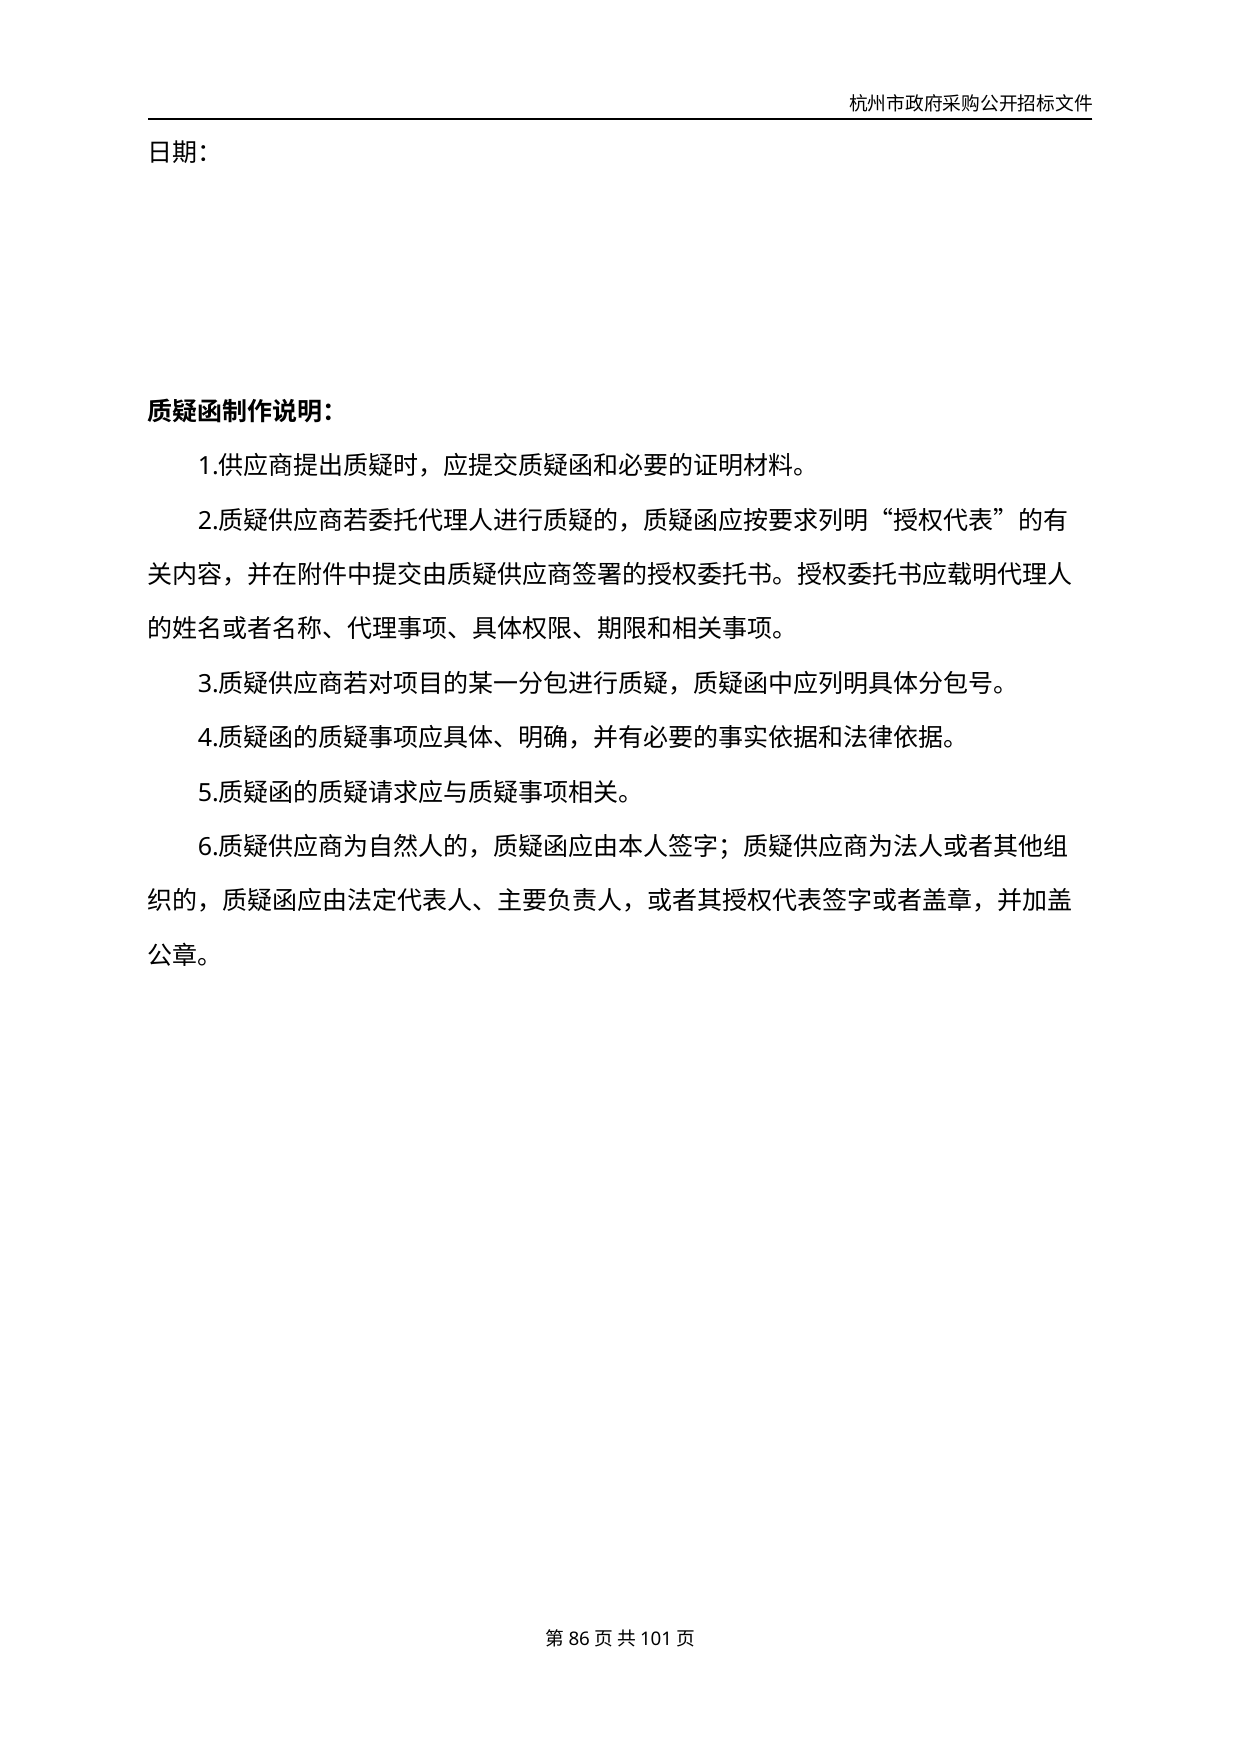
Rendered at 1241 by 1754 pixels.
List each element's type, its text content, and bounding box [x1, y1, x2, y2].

text 5.质疑函的质疑请求应与质疑事项相关。 [148, 772, 1092, 808]
text 1.供应商提出质疑时，应提交质疑函和必要的证明材料。 [148, 446, 1092, 482]
text 2.质疑供应商若委托代理人进行质疑的，质疑函应按要求列明“授权代表”的有关内容，并在附件中提交由质疑供应商签署的授权委托书。授权委托书应载明代理人的姓名或者名称、代理事项、具体权限、期限和相关事项。 [148, 500, 1092, 645]
text 日期： [148, 133, 1092, 169]
text 6.质疑供应商为自然人的，质疑函应由本人签字；质疑供应商为法人或者其他组织的，质疑函应由法定代表人、主要负责人，或者其授权代表签字或者盖章，并加盖公章。 [148, 826, 1092, 971]
text 3.质疑供应商若对项目的某一分包进行质疑，质疑函中应列明具体分包号。 [148, 663, 1092, 699]
text 4.质疑函的质疑事项应具体、明确，并有必要的事实依据和法律依据。 [148, 718, 1092, 754]
text 质疑函制作说明： [148, 391, 1092, 428]
